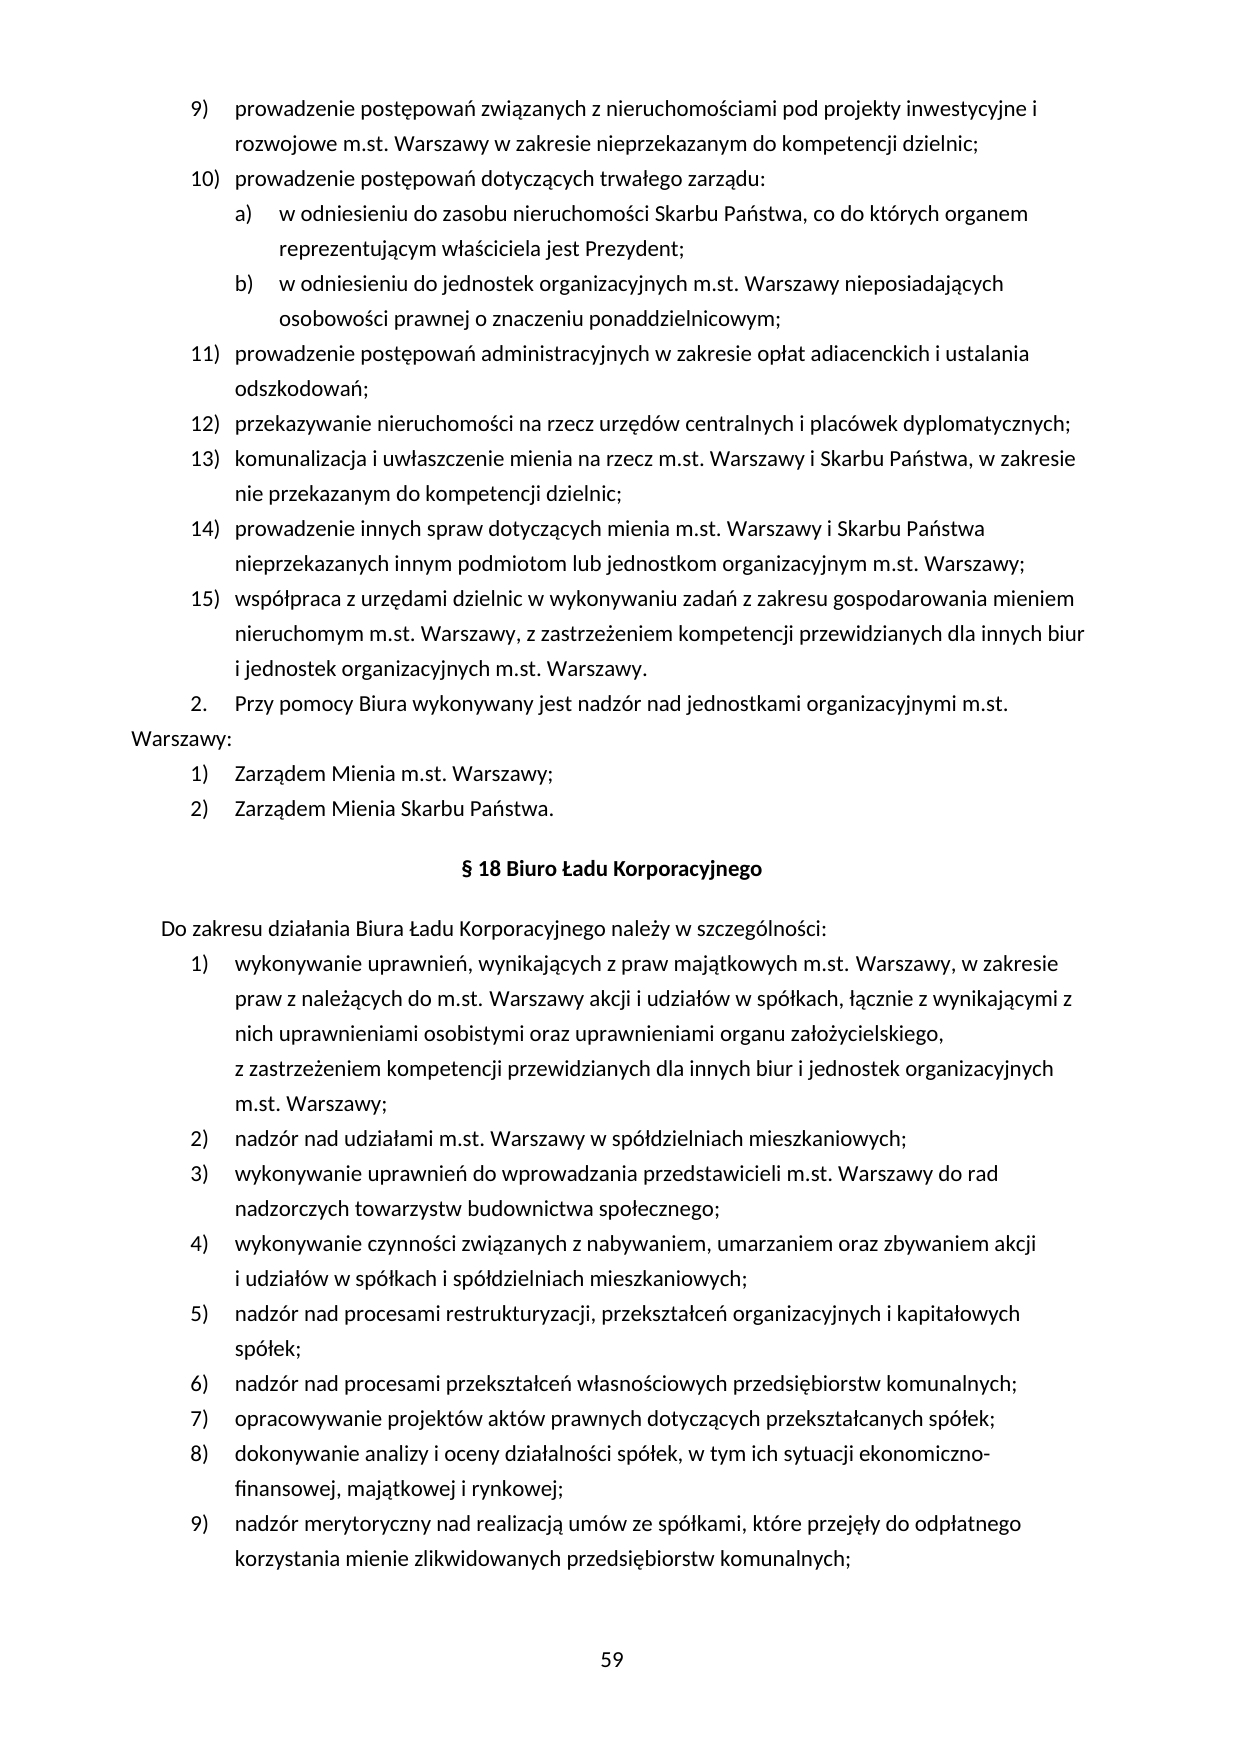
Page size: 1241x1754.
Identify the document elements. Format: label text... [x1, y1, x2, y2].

list opracowywanie projektów aktów prawnych dotyczących przekształcanych spółek; [190, 1404, 1092, 1432]
list komunalizacja i uwłaszczenie mienia na rzecz m.st. Warszawy i Skarbu Państwa, w zakresie nie przekazanym do kompetencji dzielnic; [190, 444, 1092, 507]
list nadzór nad procesami restrukturyzacji, przekształceń organizacyjnych i kapitałowych spółek; [190, 1299, 1092, 1362]
list w odniesieniu do jednostek organizacyjnych m.st. Warszawy nieposiadających osobowości prawnej o znaczeniu ponaddzielnicowym; [234, 269, 1092, 332]
list w odniesieniu do zasobu nieruchomości Skarbu Państwa, co do których organem reprezentującym właściciela jest Prezydent; [234, 199, 1092, 262]
list przekazywanie nieruchomości na rzecz urzędów centralnych i placówek dyplomatycznych; [190, 409, 1092, 437]
list prowadzenie postępowań związanych z nieruchomościami pod projekty inwestycyjne i rozwojowe m.st. Warszawy w zakresie nieprzekazanym do kompetencji dzielnic; [190, 94, 1092, 157]
list prowadzenie postępowań administracyjnych w zakresie opłat adiacenckich i ustalania odszkodowań; [190, 339, 1092, 402]
list dokonywanie analizy i oceny działalności spółek, w tym ich sytuacji ekonomiczno-finansowej, majątkowej i rynkowej; [190, 1439, 1092, 1502]
list prowadzenie innych spraw dotyczących mienia m.st. Warszawy i Skarbu Państwa nieprzekazanych innym podmiotom lub jednostkom organizacyjnym m.st. Warszawy; [190, 514, 1092, 577]
list współpraca z urzędami dzielnic w wykonywaniu zadań z zakresu gospodarowania mieniem nieruchomym m.st. Warszawy, z zastrzeżeniem kompetencji przewidzianych dla innych biur i jednostek organizacyjnych m.st. Warszawy. [190, 584, 1092, 682]
list prowadzenie postępowań dotyczących trwałego zarządu: [190, 164, 1092, 192]
list Zarządem Mienia m.st. Warszawy; [190, 759, 1092, 787]
list wykonywanie uprawnień do wprowadzania przedstawicieli m.st. Warszawy do rad nadzorczych towarzystw budownictwa społecznego; [190, 1159, 1092, 1222]
list Przy pomocy Biura wykonywany jest nadzór nad jednostkami organizacyjnymi m.st. Warszawy: [131, 689, 1092, 752]
text Do zakresu działania Biura Ładu Korporacyjnego należy w szczególności: [161, 914, 1092, 942]
list Zarządem Mienia Skarbu Państwa. [190, 794, 1092, 822]
list wykonywanie uprawnień, wynikających z praw majątkowych m.st. Warszawy, w zakresie praw z należących do m.st. Warszawy akcji i udziałów w spółkach, łącznie z wynikającymi z nich uprawnieniami osobistymi oraz uprawnieniami organu założycielskiego, z zastrzeżeniem kompetencji przewidzianych dla innych biur i jednostek organizacyjnych m.st. Warszawy; [190, 949, 1092, 1117]
list nadzór merytoryczny nad realizacją umów ze spółkami, które przejęły do odpłatnego korzystania mienie zlikwidowanych przedsiębiorstw komunalnych; [190, 1509, 1092, 1572]
list nadzór nad procesami przekształceń własnościowych przedsiębiorstw komunalnych; [190, 1369, 1092, 1397]
list wykonywanie czynności związanych z nabywaniem, umarzaniem oraz zbywaniem akcji i udziałów w spółkach i spółdzielniach mieszkaniowych; [190, 1229, 1092, 1292]
subtitle § 18 Biuro Ładu Korporacyjnego [131, 854, 1092, 882]
list nadzór nad udziałami m.st. Warszawy w spółdzielniach mieszkaniowych; [190, 1124, 1092, 1152]
